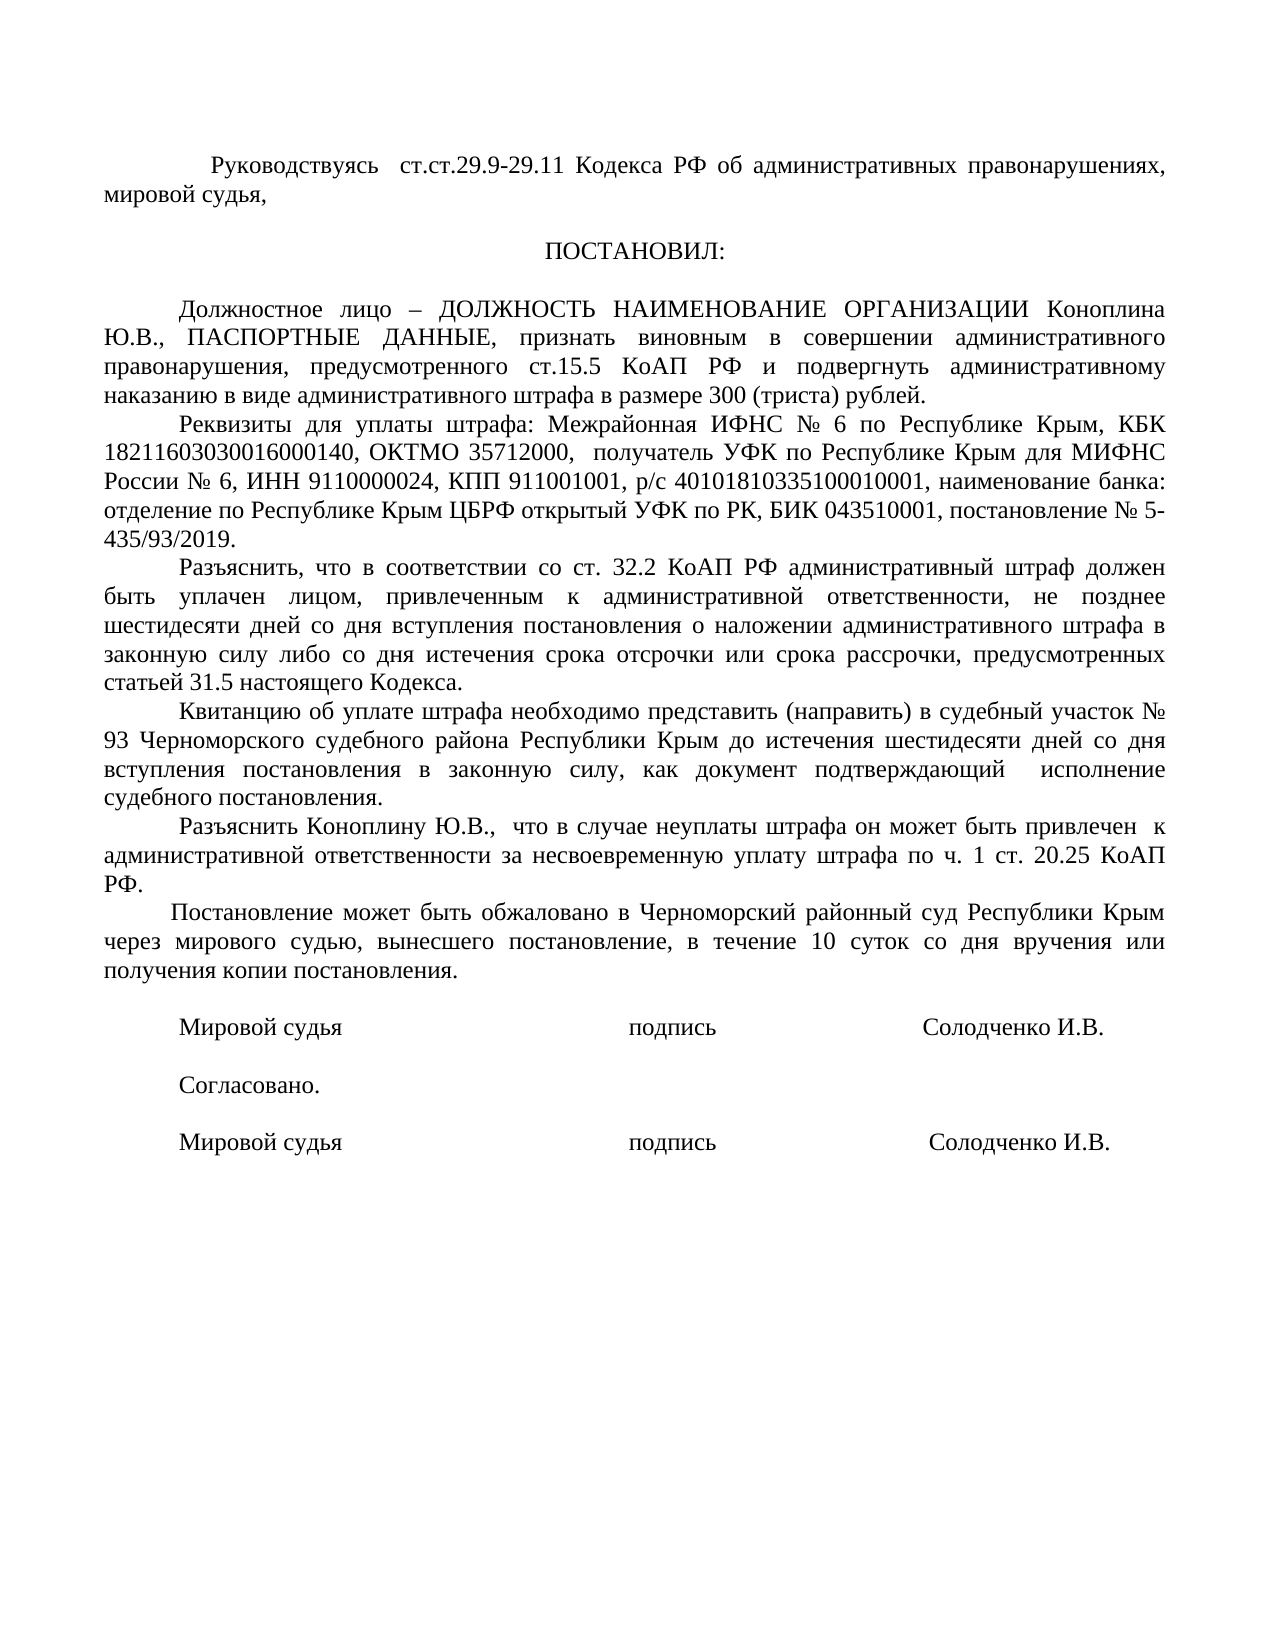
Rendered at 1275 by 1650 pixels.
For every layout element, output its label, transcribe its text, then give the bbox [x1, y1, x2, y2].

text Постановление может быть обжаловано в Черноморский районный суд Республики Крым через мирового судью, вынесшего постановление, в течение 10 суток со дня вручения или получения копии постановления. [103, 897, 1167, 984]
text Квитанцию об уплате штрафа необходимо представить (направить) в судебный участок № 93 Черноморского судебного района Республики Крым до истечения шестидесяти дней со дня вступления постановления в законную силу, как документ подтверждающий исполнение судебного постановления. [103, 696, 1167, 811]
text Руководствуясь ст.ст.29.9-29.11 Кодекса РФ об административных правонарушениях, мировой судья, [103, 150, 1167, 207]
text Мировой судья подпись Солодченко И.В. [103, 1012, 1167, 1041]
text Мировой судья подпись Солодченко И.В. [103, 1127, 1167, 1156]
text Разъяснить Коноплину Ю.В., что в случае неуплаты штрафа он может быть привлечен к административной ответственности за несвоевременную уплату штрафа по ч. 1 ст. 20.25 КоАП РФ. [103, 811, 1167, 897]
text ПОСТАНОВИЛ: [103, 236, 1167, 265]
text Согласовано. [103, 1070, 1167, 1099]
text Разъяснить, что в соответствии со ст. 32.2 КоАП РФ административный штраф должен быть уплачен лицом, привлеченным к административной ответственности, не позднее шестидесяти дней со дня вступления постановления о наложении административного штрафа в законную силу либо со дня истечения срока отсрочки или срока рассрочки, предусмотренных статьей 31.5 настоящего Кодекса. [103, 552, 1167, 696]
text Реквизиты для уплаты штрафа: Межрайонная ИФНС № 6 по Республике Крым, КБК 18211603030016000140, ОКТМО 35712000, получатель УФК по Республике Крым для МИФНС России № 6, ИНН 9110000024, КПП 911001001, р/с 40101810335100010001, наименование банка: отделение по Республике Крым ЦБРФ открытый УФК по РК, БИК 043510001, постановление № 5-435/93/2019. [103, 409, 1167, 552]
text Должностное лицо – ДОЛЖНОСТЬ НАИМЕНОВАНИЕ ОРГАНИЗАЦИИ Коноплина Ю.В., ПАСПОРТНЫЕ ДАННЫЕ, признать виновным в совершении административного правонарушения, предусмотренного ст.15.5 КоАП РФ и подвергнуть административному наказанию в виде административного штрафа в размере 300 (триста) рублей. [103, 294, 1167, 409]
